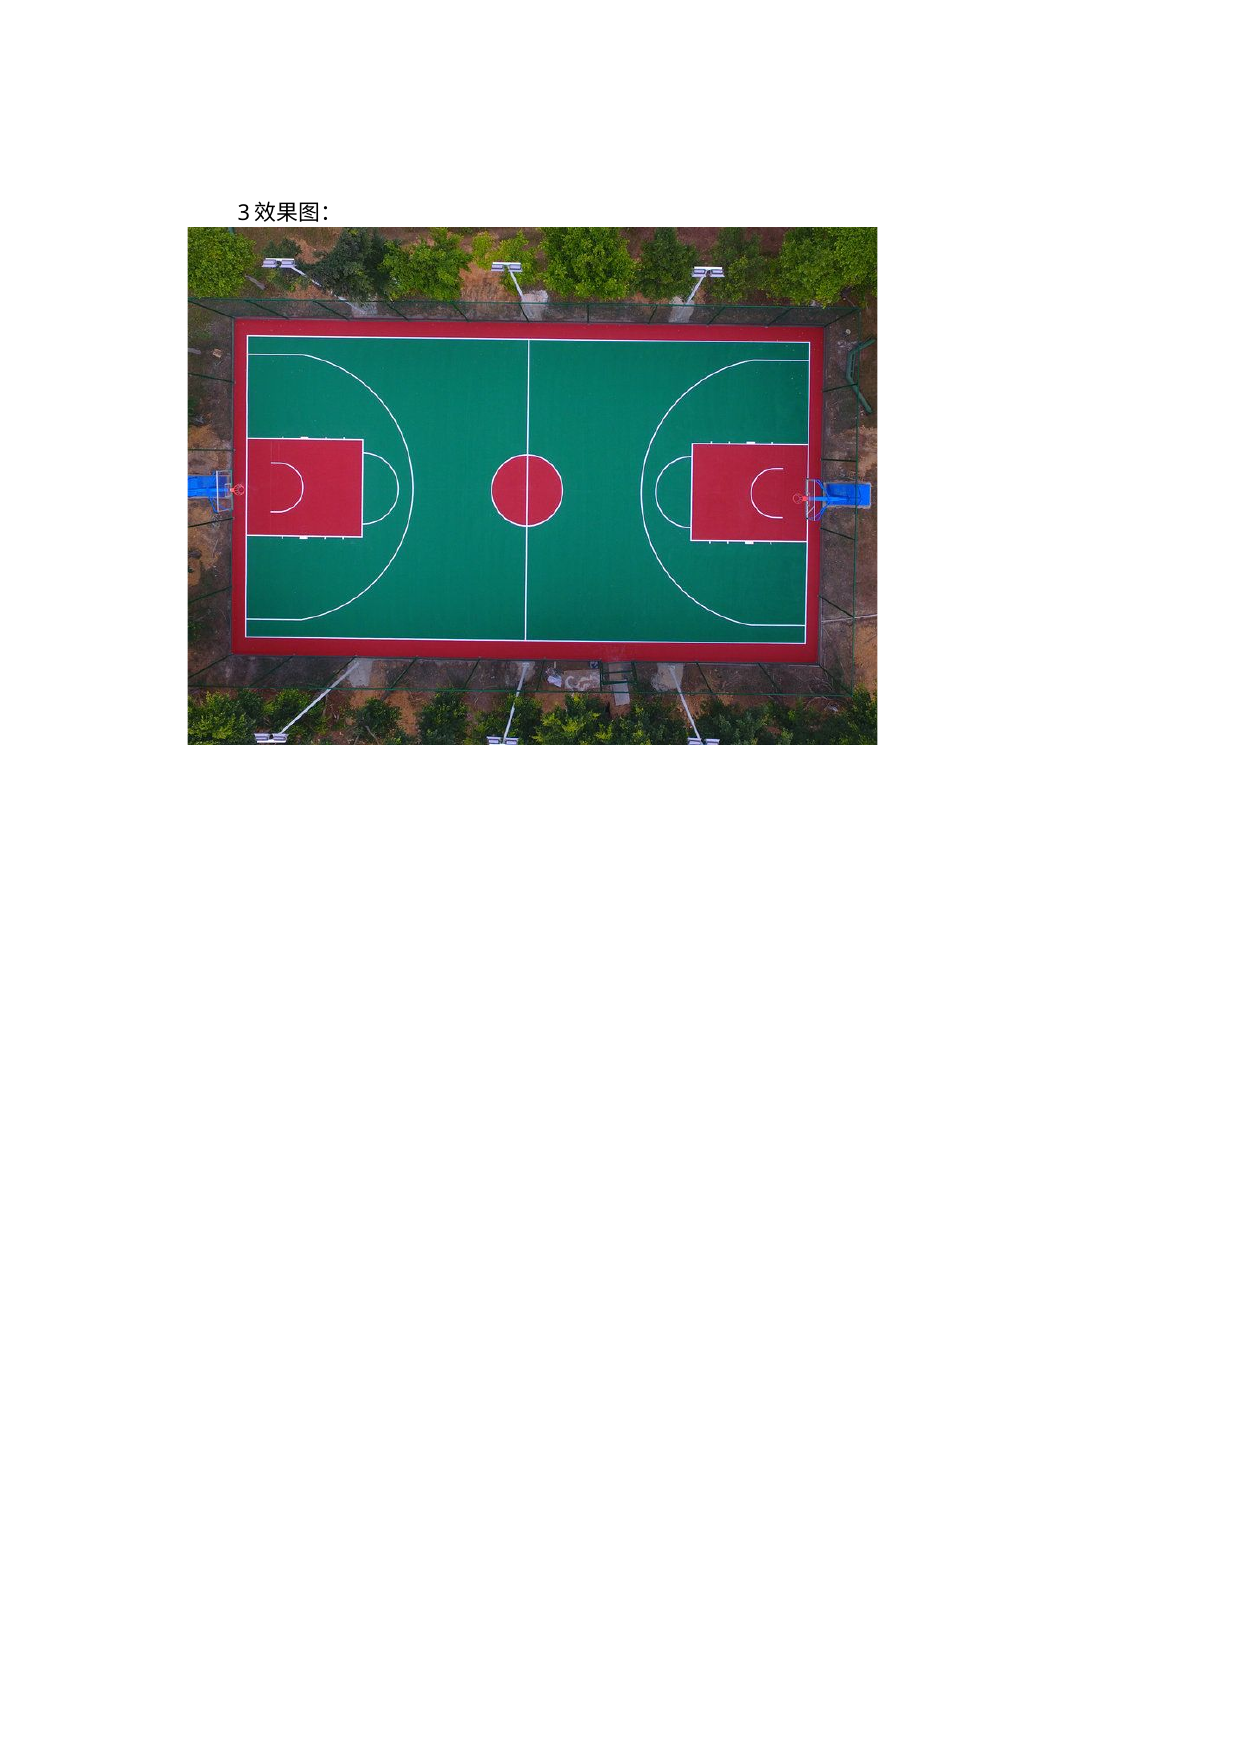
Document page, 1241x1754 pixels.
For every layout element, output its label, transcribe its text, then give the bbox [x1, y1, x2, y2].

text 3效果图： [237, 194, 1053, 227]
picture [187, 227, 878, 745]
